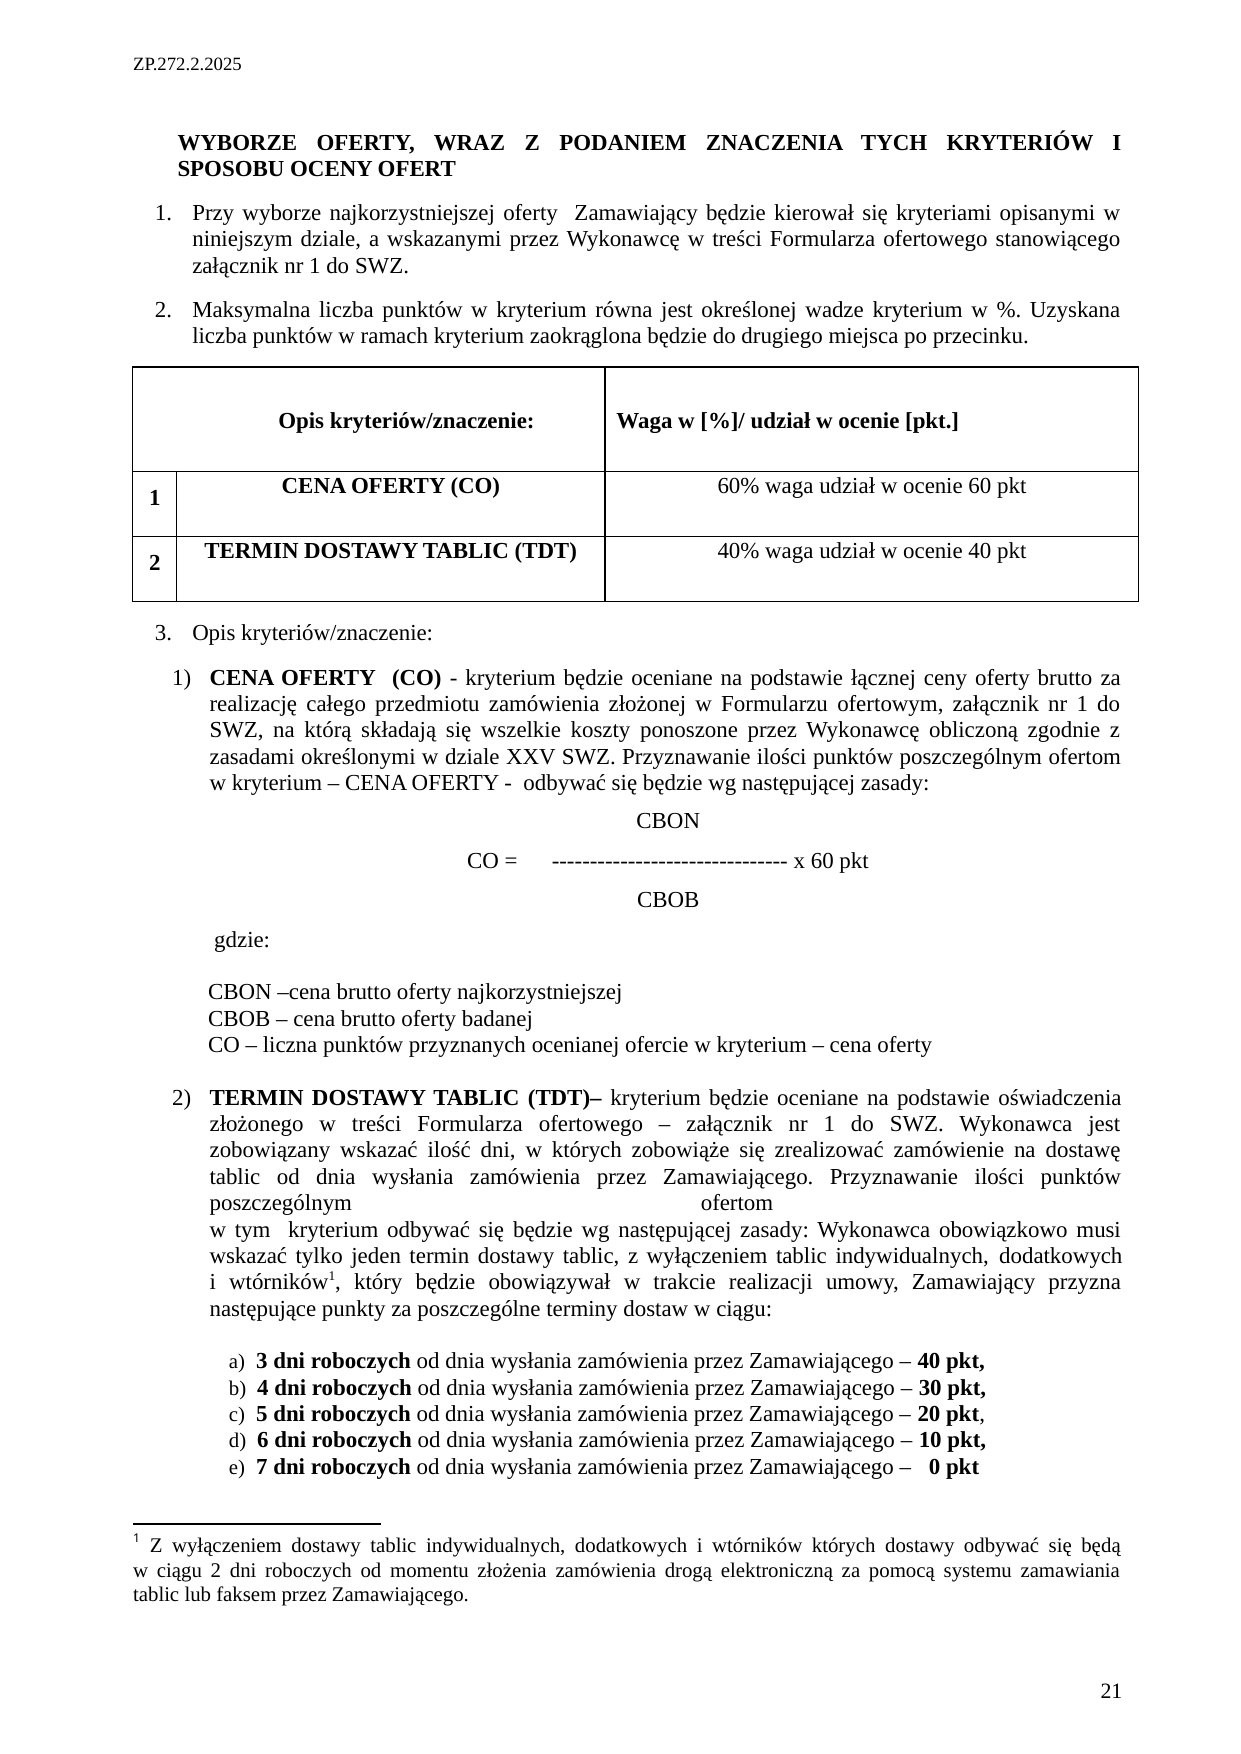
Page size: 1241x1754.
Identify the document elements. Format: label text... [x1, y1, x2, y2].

table_cell 1 [133, 472, 176, 536]
list 6 dni roboczych od dnia wysłania zamówienia przez Zamawiającego – 10 pkt, [208, 1426, 1122, 1453]
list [140, 128, 1122, 181]
list 5 dni roboczych od dnia wysłania zamówienia przez Zamawiającego – 20 pkt, [208, 1400, 1122, 1426]
table_header Opis kryteriów/znaczenie: [133, 368, 604, 471]
list CO – liczna punktów przyznanych ocenianej ofercie w kryterium – cena oferty [208, 1031, 1122, 1057]
list Przy wyborze najkorzystniejszej oferty Zamawiający będzie kierował się kryteriami opisanymi w niniejszym dziale, a wskazanymi przez Wykonawcę w treści Formularza ofertowego stanowiącego załącznik nr 1 do SWZ. [154, 199, 1122, 278]
list CBOB – cena brutto oferty badanej [208, 1005, 1122, 1031]
list 3 dni roboczych od dnia wysłania zamówienia przez Zamawiającego – 40 pkt, [208, 1347, 1122, 1374]
table_cell 2 [133, 537, 176, 601]
table_cell 40% waga udział w ocenie 40 pkt [606, 537, 1138, 601]
table_header Waga w [%]/ udział w ocenie [pkt.] [606, 368, 1138, 471]
text CO = ------------------------------- x 60 pkt [214, 847, 1122, 873]
text gdzie: [214, 926, 1122, 952]
list Opis kryteriów/znaczenie: [154, 619, 1122, 646]
list CENA OFERTY (CO) - kryterium będzie oceniane na podstawie łącznej ceny oferty brutto za realizację całego przedmiotu zamówienia złożonej w Formularzu ofertowym, załącznik nr 1 do SWZ, na którą składają się wszelkie koszty ponoszone przez Wykonawcę obliczoną zgodnie z zasadami określonymi w dziale XXV SWZ. Przyznawanie ilości punktów poszczególnym ofertom w kryterium – CENA OFERTY - odbywać się będzie wg następującej zasady: [172, 664, 1122, 795]
list Maksymalna liczba punktów w kryterium równa jest określonej wadze kryterium w %. Uzyskana liczba punktów w ramach kryterium zaokrąglona będzie do drugiego miejsca po przecinku. [154, 296, 1122, 349]
text CBON [214, 807, 1122, 834]
table_cell TERMIN DOSTAWY TABLIC (TDT) [177, 537, 604, 601]
list 7 dni roboczych od dnia wysłania zamówienia przez Zamawiającego – 0 pkt [208, 1453, 1122, 1479]
table_cell CENA OFERTY (CO) [177, 472, 604, 536]
text CBOB [214, 886, 1122, 913]
list 4 dni roboczych od dnia wysłania zamówienia przez Zamawiającego – 30 pkt, [208, 1374, 1122, 1400]
table_cell 60% waga udział w ocenie 60 pkt [606, 472, 1138, 536]
list TERMIN DOSTAWY TABLIC (TDT)– kryterium będzie oceniane na podstawie oświadczenia złożonego w treści Formularza ofertowego – załącznik nr 1 do SWZ. Wykonawca jest zobowiązany wskazać ilość dni, w których zobowiąże się zrealizować zamówienie na dostawę tablic od dnia wysłania zamówienia przez Zamawiającego. Przyznawanie ilości punktów poszczególnym ofertom w tym kryterium odbywać się będzie wg następującej zasady: Wykonawca obowiązkowo musi wskazać tylko jeden termin dostawy tablic, z wyłączeniem tablic indywidualnych, dodatkowych i wtórników, który będzie obowiązywał w trakcie realizacji umowy, Zamawiający przyzna następujące punkty za poszczególne terminy dostaw w ciągu: [172, 1084, 1122, 1321]
list CBON –cena brutto oferty najkorzystniejszej [208, 978, 1122, 1005]
